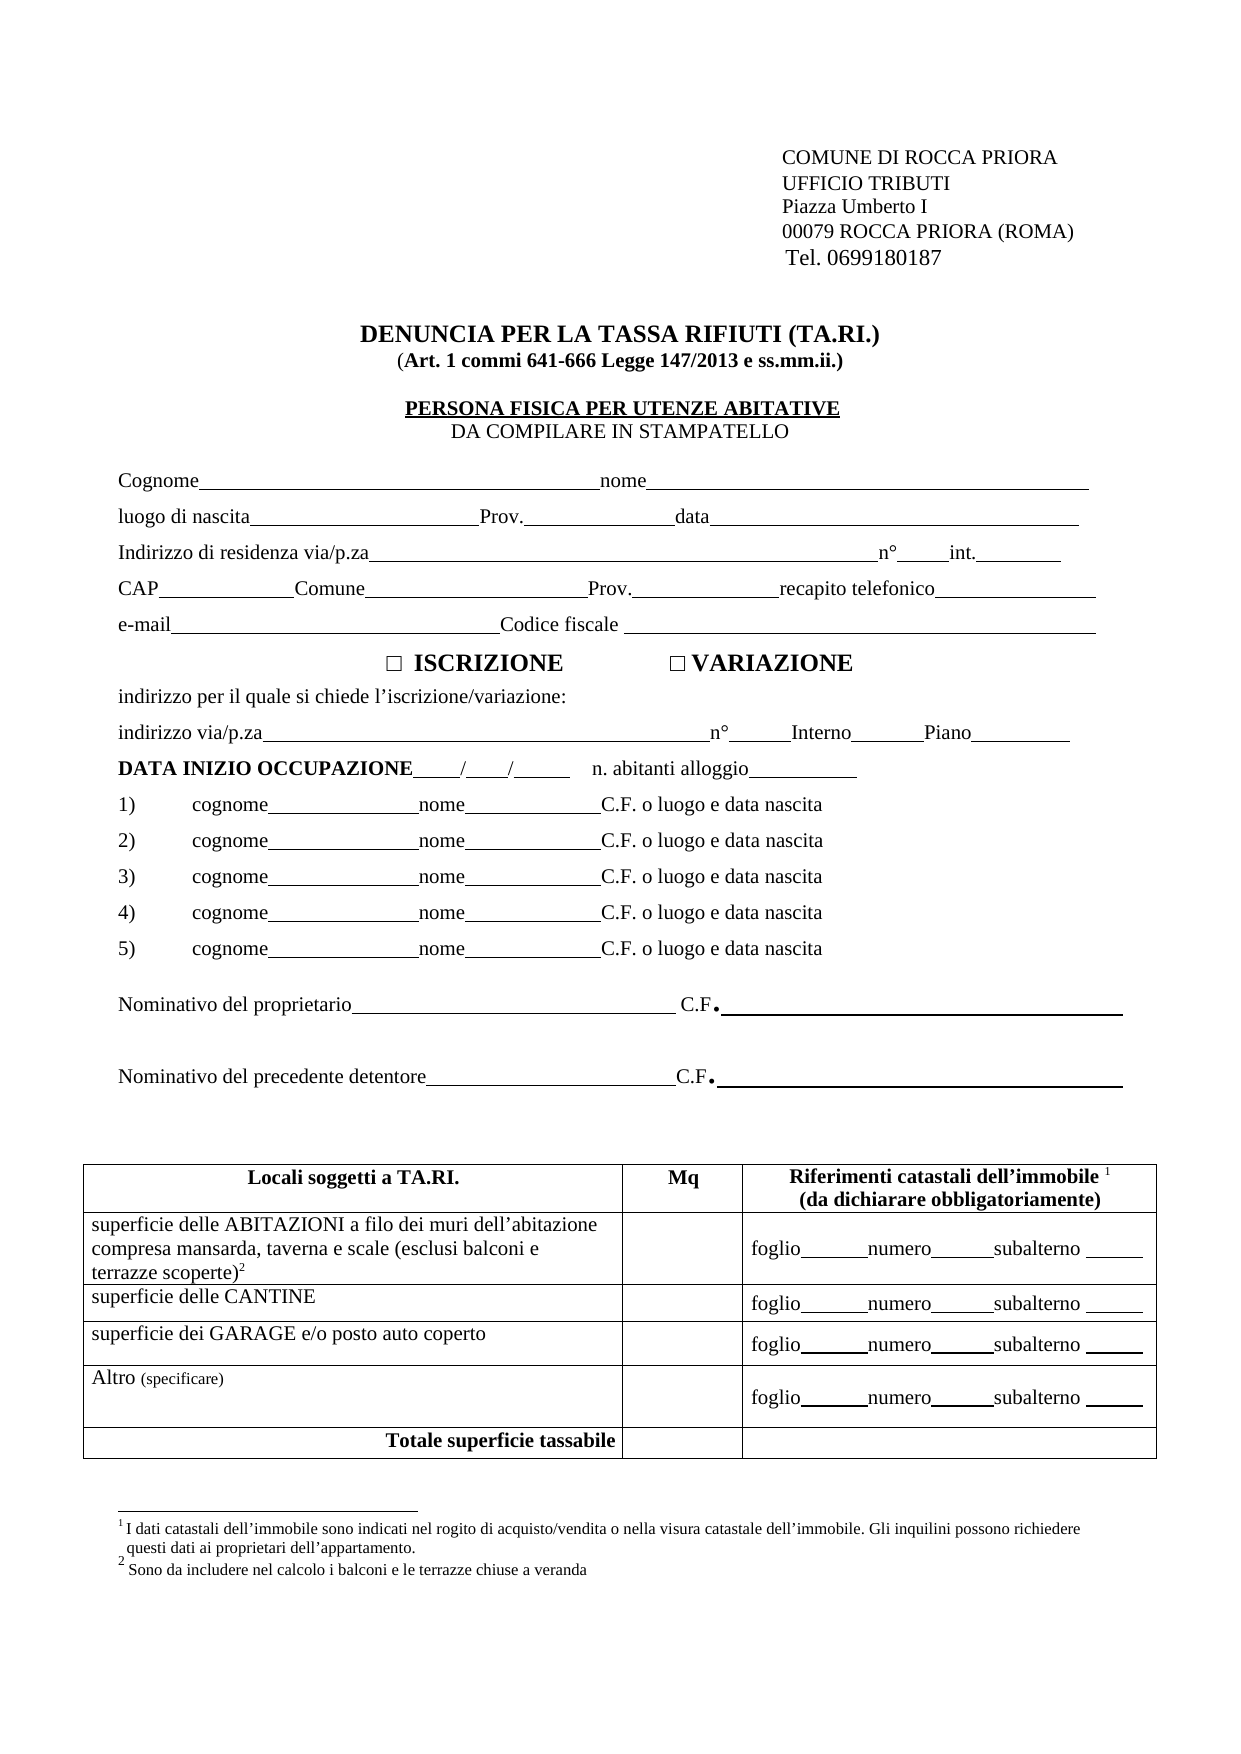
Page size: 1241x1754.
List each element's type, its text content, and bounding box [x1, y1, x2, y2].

table_cell [623, 1428, 742, 1457]
list cognome nome C.F. o luogo e data nascita [118, 936, 1169, 960]
table_cell [623, 1366, 742, 1427]
text PERSONA FISICA PER UTENZE ABITATIVE [358, 396, 887, 420]
table_header Mq [623, 1165, 742, 1212]
table_cell Altro (specificare) [84, 1366, 622, 1427]
text UFFICIO TRIBUTI [118, 170, 1169, 195]
text Tel. 0699180187 [71, 244, 1169, 270]
text indirizzo via/p.za n° Interno Piano [118, 720, 1169, 744]
table_header Locali soggetti a TA.RI. [84, 1165, 622, 1212]
text DA COMPILARE IN STAMPATELLO [358, 420, 882, 444]
table_cell foglio numero subalterno [743, 1366, 1156, 1427]
text indirizzo per il quale si chiede l’iscrizione/variazione: [118, 684, 1169, 708]
table_cell [623, 1322, 742, 1365]
table_cell [743, 1428, 1156, 1457]
text COMUNE DI ROCCA PRIORA [118, 145, 1169, 169]
table_cell superficie delle ABITAZIONI a filo dei muri dell’abitazione compresa mansarda, taverna e scale (esclusi balconi e terrazze scoperte)2 [84, 1213, 622, 1284]
table_cell foglio numero subalterno [743, 1213, 1156, 1284]
list cognome nome C.F. o luogo e data nascita [118, 792, 1169, 816]
text 1 I dati catastali dell’immobile sono indicati nel rogito di acquisto/vendita o nella visura catastale dell’immobile. Gli inquilini possono richiedere questi dati ai proprietari dell’appartamento. [118, 1512, 1096, 1557]
table_cell foglio numero subalterno [743, 1285, 1156, 1321]
table_cell [623, 1285, 742, 1321]
subtitle DENUNCIA PER LA TASSA RIFIUTI (TA.RI.) [358, 319, 882, 348]
table_cell superficie dei GARAGE e/o posto auto coperto [84, 1322, 622, 1365]
text Nominativo del proprietario C.F. Nominativo del precedente detentore C.F. [118, 972, 1127, 1092]
table_cell foglio numero subalterno [743, 1322, 1156, 1365]
text Piazza Umberto I [782, 195, 1169, 219]
text DATA INIZIO OCCUPAZIONE / / n. abitanti alloggio [118, 756, 1169, 780]
list cognome nome C.F. o luogo e data nascita [118, 828, 1169, 852]
subtitle □ ISCRIZIONE □ VARIAZIONE [358, 648, 882, 677]
list cognome nome C.F. o luogo e data nascita [118, 900, 1169, 924]
table_cell Totale superficie tassabile [84, 1428, 622, 1457]
table_header Riferimenti catastali dell’immobile 1 (da dichiarare obbligatoriamente) [743, 1165, 1156, 1212]
subtitle (Art. 1 commi 641-666 Legge 147/2013 e ss.mm.ii.) [358, 348, 882, 372]
text Cognome nome luogo di nascita Prov. data Indirizzo di residenza via/p.za n° int. CAP Comune Prov. recapito telefonico e-mail Codice fiscale [118, 468, 1096, 636]
table_cell superficie delle CANTINE [84, 1285, 622, 1321]
text 2 Sono da includere nel calcolo i balconi e le terrazze chiuse a veranda [118, 1557, 1169, 1581]
table_cell [623, 1213, 742, 1284]
list cognome nome C.F. o luogo e data nascita [118, 864, 1169, 888]
text 00079 ROCCA PRIORA (ROMA) [782, 219, 1169, 243]
